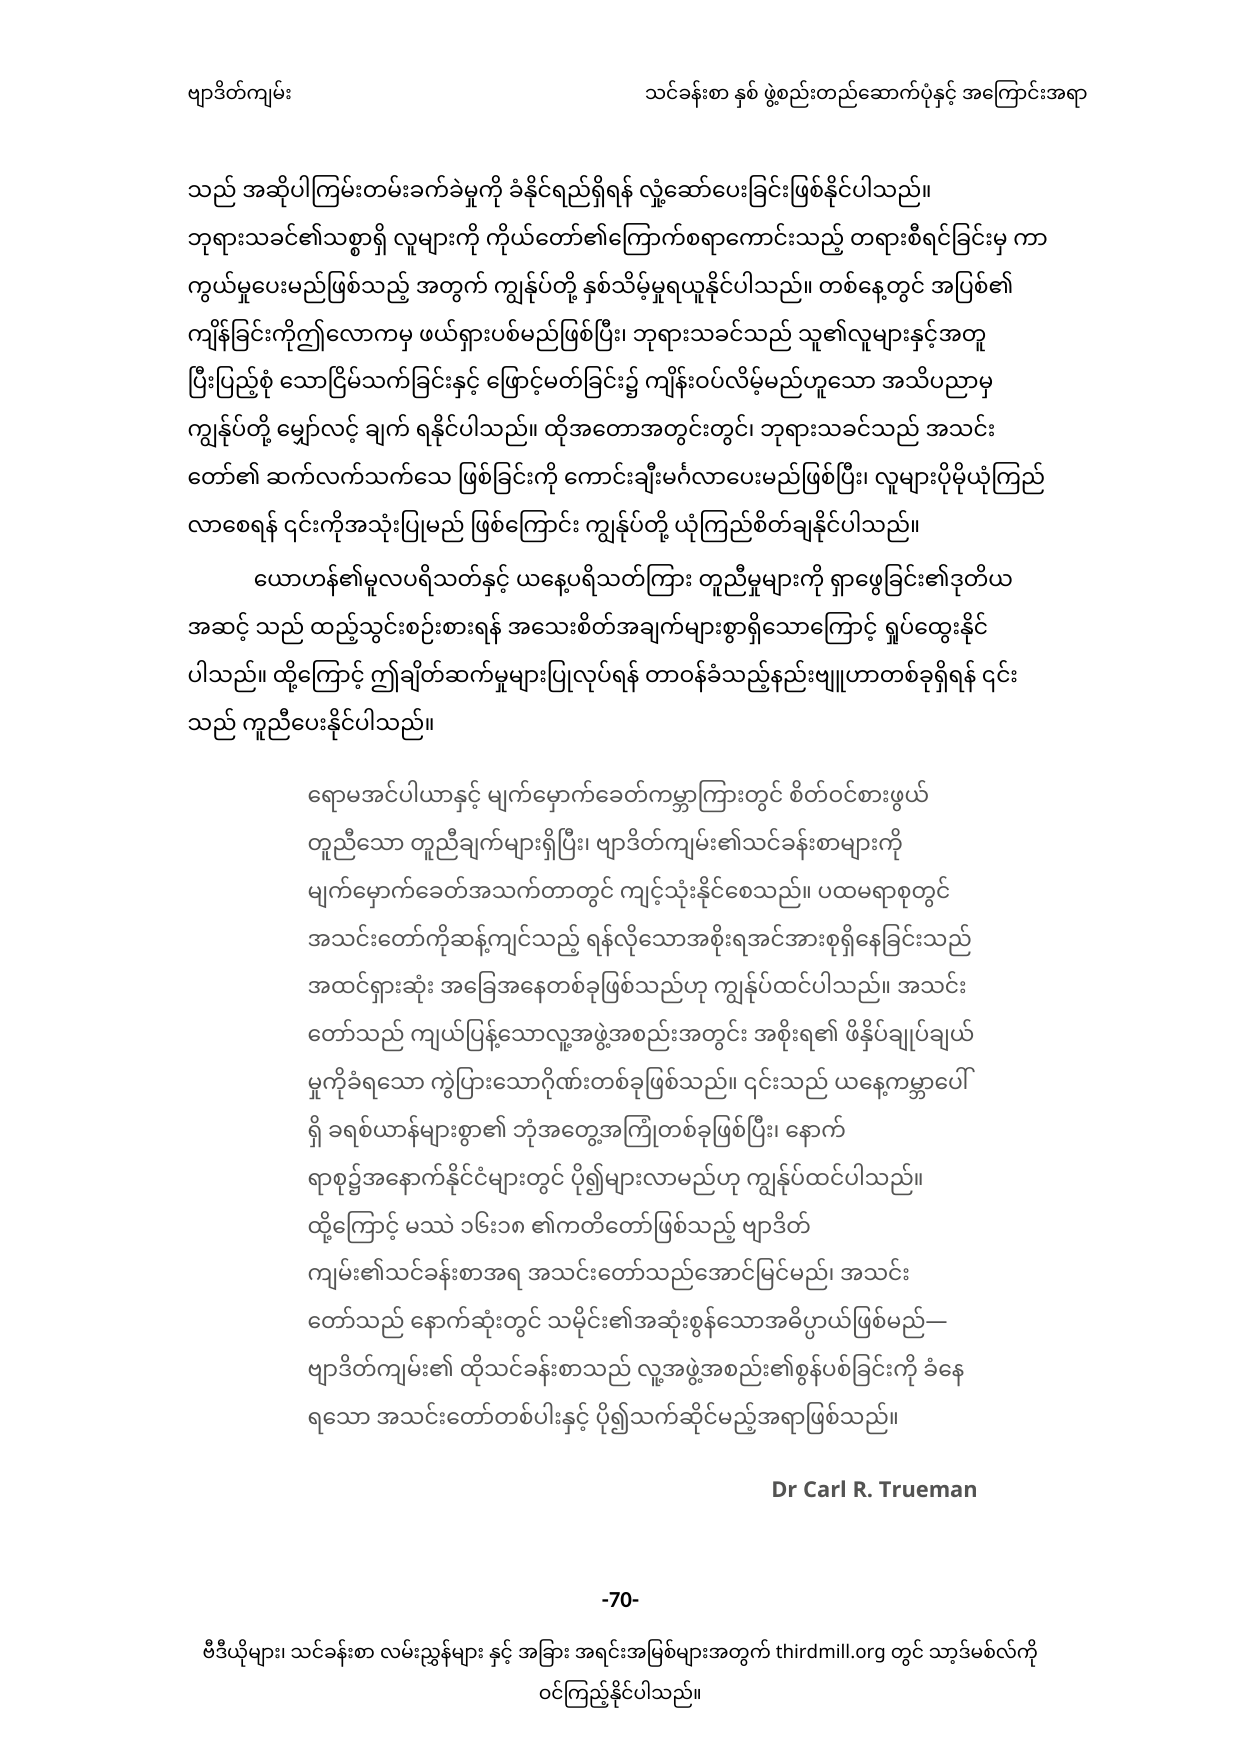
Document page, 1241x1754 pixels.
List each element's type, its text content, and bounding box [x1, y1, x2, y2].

text ယောဟန်၏မူလပရိသတ်နှင့် ယနေ့ပရိသတ်ကြား တူညီမှုများကို ရှာဖွေခြင်း၏ဒုတိယအဆင့် သည် ထည့်သွင်းစဉ်းစားရန် အသေးစိတ်အချက်များစွာရှိသောကြောင့် ရှုပ်ထွေးနိုင်ပါသည်။ ထို့ကြောင့် ဤချိတ်ဆက်မှုများပြုလုပ်ရန် တာဝန်ခံသည့်နည်းဗျူဟာတစ်ခုရှိရန် ၎င်းသည် ကူညီပေးနိုင်ပါသည်။ [187, 557, 1053, 749]
text ရောမအင်ပါယာနှင့် မျက်မှောက်ခေတ်ကမ္ဘာကြားတွင် စိတ်ဝင်စားဖွယ် တူညီသော တူညီချက်များရှိပြီး၊ ဗျာဒိတ်ကျမ်း၏သင်ခန်းစာများကို မျက်မှောက်ခေတ်အသက်တာတွင် ကျင့်သုံးနိုင်စေသည်။ ပထမရာစုတွင် အသင်းတော်ကိုဆန့်ကျင်သည့် ရန်လိုသောအစိုးရအင်အားစုရှိနေခြင်းသည် အထင်ရှားဆုံး အခြေအနေတစ်ခုဖြစ်သည်ဟု ကျွန်ုပ်ထင်ပါသည်။ အသင်းတော်သည် ကျယ်ပြန့်သောလူ့အဖွဲ့အစည်းအတွင်း အစိုးရ၏ ဖိနှိပ်ချုပ်ချယ်မှုကိုခံရသော ကွဲပြားသောဂိုဏ်းတစ်ခုဖြစ်သည်။ ၎င်းသည် ယနေ့ကမ္ဘာပေါ်ရှိ ခရစ်ယာန်များစွာ၏ ဘုံအတွေ့အကြုံတစ်ခုဖြစ်ပြီး၊ နောက်ရာစု၌အနောက်နိုင်ငံများတွင် ပို၍များလာမည်ဟု ကျွန်ုပ်ထင်ပါသည်။ ထို့ကြောင့် မဿဲ ၁၆း၁၈ ၏ကတိတော်ဖြစ်သည့် ဗျာဒိတ်ကျမ်း၏သင်ခန်းစာအရ အသင်းတော်သည်အောင်မြင်မည်၊ အသင်းတော်သည် နောက်ဆုံးတွင် သမိုင်း၏အဆုံးစွန်သောအဓိပ္ပာယ်ဖြစ်မည်—ဗျာဒိတ်ကျမ်း၏ ထိုသင်ခန်းစာသည် လူ့အဖွဲ့အစည်း၏စွန်ပစ်ခြင်းကို ခံနေရသော အသင်းတော်တစ်ပါးနှင့် ပို၍သက်ဆိုင်မည့်အရာဖြစ်သည်။ [307, 774, 978, 1443]
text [187, 169, 1053, 551]
text Dr Carl R. Trueman [187, 1468, 978, 1516]
